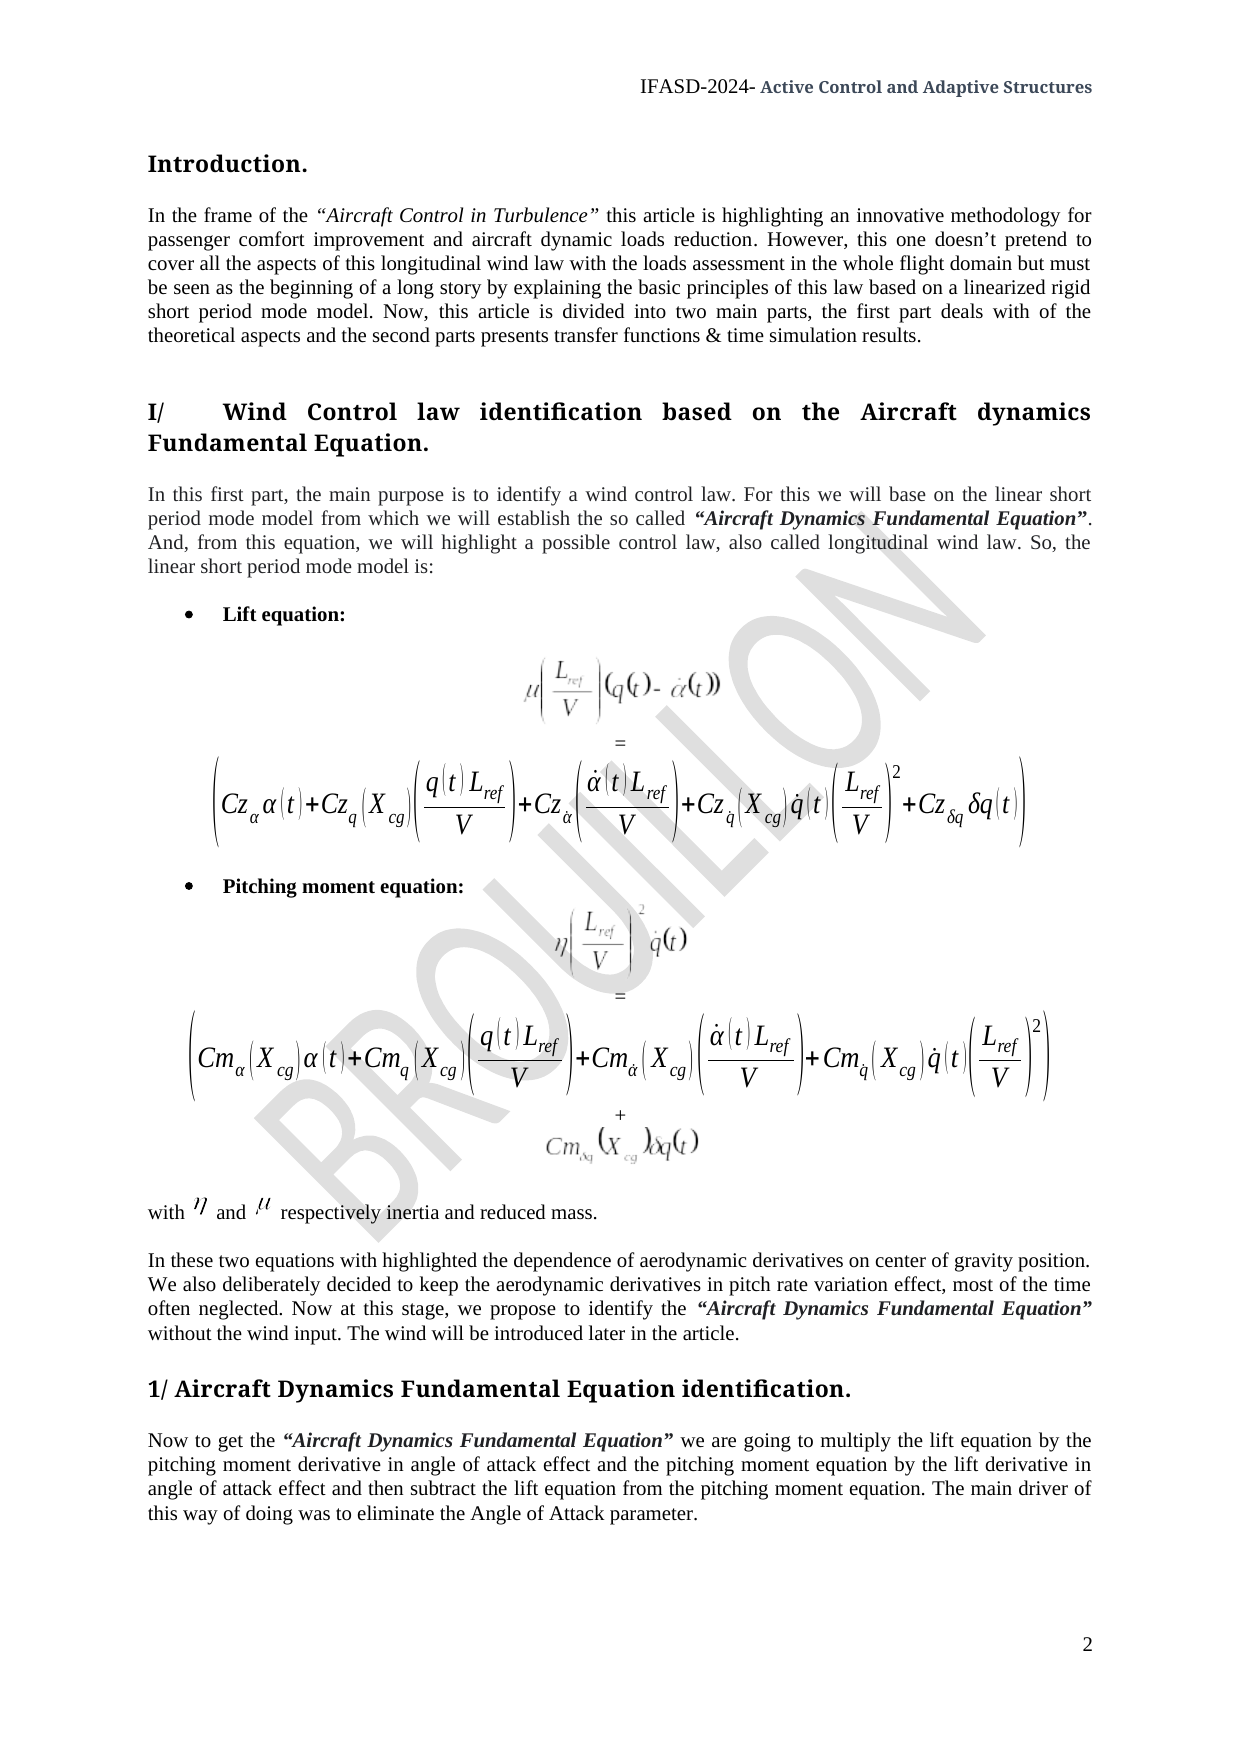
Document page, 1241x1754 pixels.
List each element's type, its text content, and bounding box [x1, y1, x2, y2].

text In this first part, the main purpose is to identify a wind control law. For this we will base on the linear short period mode model from which we will establish the so called “Aircraft Dynamics Fundamental Equation”. And, from this equation, we will highlight a possible control law, also called longitudinal wind law. So, the linear short period mode model is: [148, 482, 1092, 578]
text + [148, 1103, 1092, 1127]
text In the frame of the “Aircraft Control in Turbulence” this article is highlighting an innovative methodology for passenger comfort improvement and aircraft dynamic loads reduction. However, this one doesn’t pretend to cover all the aspects of this longitudinal wind law with the loads assessment in the whole flight domain but must be seen as the beginning of a long story by explaining the basic principles of this law based on a linearized rigid short period mode model. Now, this article is divided into two main parts, the first part deals with of the theoretical aspects and the second parts presents transfer functions & time simulation results. [148, 203, 1092, 347]
list Lift equation: [185, 602, 1092, 626]
text 1/ Aircraft Dynamics Fundamental Equation identification. [148, 1373, 1092, 1404]
text = [148, 731, 1092, 755]
text I/ Wind Control law identification based on the Aircraft dynamics Fundamental Equation. [148, 396, 1092, 458]
text = [148, 984, 1092, 1008]
text Now to get the “Aircraft Dynamics Fundamental Equation” we are going to multiply the lift equation by the pitching moment derivative in angle of attack effect and the pitching moment equation by the lift derivative in angle of attack effect and then subtract the lift equation from the pitching moment equation. The main driver of this way of doing was to eliminate the Angle of Attack parameter. [148, 1428, 1092, 1524]
text Introduction. [148, 148, 1092, 179]
text In these two equations with highlighted the dependence of aerodynamic derivatives on center of gravity position. We also deliberately decided to keep the aerodynamic derivatives in pitch rate variation effect, most of the time often neglected. Now at this stage, we propose to identify the “Aircraft Dynamics Fundamental Equation” without the wind input. The wind will be introduced later in the article. [148, 1248, 1092, 1344]
text with and respectively inertia and reduced mass. [148, 1193, 1092, 1224]
list Pitching moment equation: [185, 874, 1092, 898]
